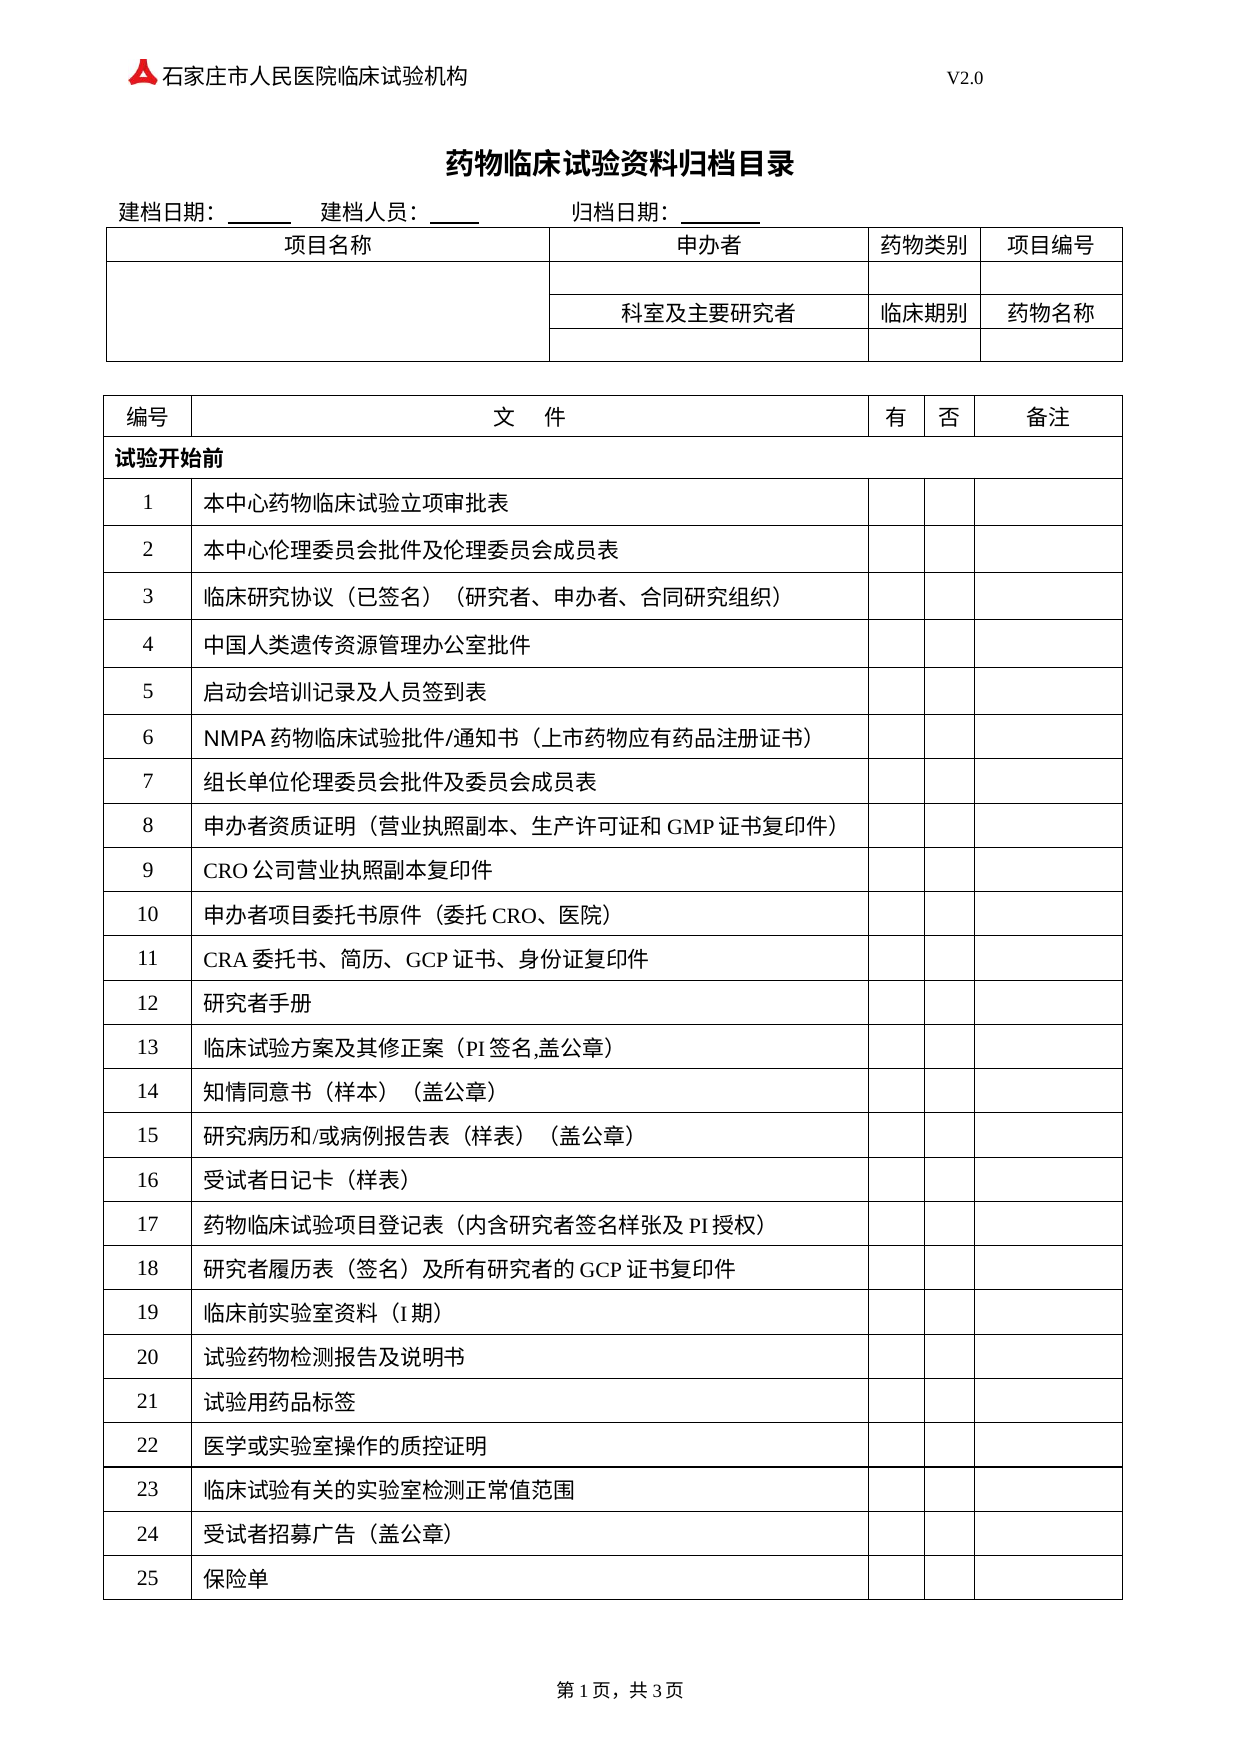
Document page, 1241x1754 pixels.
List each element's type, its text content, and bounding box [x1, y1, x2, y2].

table_cell 医学或实验室操作的质控证明 [192, 1423, 868, 1466]
table_cell 临床研究协议（已签名）（研究者、申办者、合同研究组织） [192, 573, 868, 619]
table_cell [869, 981, 924, 1024]
table_cell 14 [104, 1069, 191, 1112]
table_cell 启动会培训记录及人员签到表 [192, 668, 868, 714]
table_cell [869, 1202, 924, 1245]
table_cell 本中心伦理委员会批件及伦理委员会成员表 [192, 526, 868, 572]
table_cell 7 [104, 759, 191, 802]
table_cell [869, 1379, 924, 1422]
table_cell [975, 1423, 1122, 1466]
table_cell 临床试验有关的实验室检测正常值范围 [192, 1468, 868, 1511]
table_cell [869, 620, 924, 667]
table_header 项目名称 [107, 228, 549, 261]
table_cell [869, 1290, 924, 1334]
table_cell [975, 804, 1122, 847]
table_header 备注 [975, 396, 1122, 436]
table_cell [925, 479, 974, 525]
table_cell [975, 936, 1122, 979]
table_cell CRA委托书、简历、GCP证书、身份证复印件 [192, 936, 868, 979]
table_cell [107, 262, 549, 361]
table_cell 受试者日记卡（样表） [192, 1158, 868, 1201]
table_header 否 [925, 396, 974, 436]
table_cell [975, 892, 1122, 935]
table_cell [975, 981, 1122, 1024]
table_cell 1 [104, 479, 191, 525]
table_cell [925, 526, 974, 572]
table_cell [975, 1556, 1122, 1599]
table_cell 试验用药品标签 [192, 1379, 868, 1422]
table_cell [925, 1335, 974, 1378]
table_cell [975, 1113, 1122, 1157]
table_cell 保险单 [192, 1556, 868, 1599]
table_cell 申办者项目委托书原件（委托CRO、医院） [192, 892, 868, 935]
table_cell [869, 262, 980, 294]
table_cell [925, 1069, 974, 1112]
table_cell 研究者履历表（签名）及所有研究者的GCP证书复印件 [192, 1246, 868, 1289]
table_cell [925, 1468, 974, 1511]
table_cell [925, 892, 974, 935]
table_cell [869, 1423, 924, 1466]
table_cell 科室及主要研究者 [550, 295, 868, 328]
table_header 编号 [104, 396, 191, 436]
table_cell 临床前实验室资料（I期） [192, 1290, 868, 1334]
table_cell [925, 981, 974, 1024]
table_cell [869, 573, 924, 619]
table_cell [925, 1025, 974, 1068]
table_cell [975, 1246, 1122, 1289]
table_cell 16 [104, 1158, 191, 1201]
table_cell [925, 715, 974, 758]
table_cell [869, 1113, 924, 1157]
table_cell 23 [104, 1468, 191, 1511]
table_cell 研究病历和/或病例报告表（样表）（盖公章） [192, 1113, 868, 1157]
table_cell 药物名称 [981, 295, 1122, 328]
table_cell [981, 329, 1122, 361]
table_header 药物类别 [869, 228, 980, 261]
table_cell [925, 668, 974, 714]
table_cell [869, 936, 924, 979]
table_header 有 [869, 396, 924, 436]
table_cell 12 [104, 981, 191, 1024]
table_cell [869, 479, 924, 525]
table_cell [925, 573, 974, 619]
table_cell [925, 1246, 974, 1289]
table_cell [869, 848, 924, 891]
table_cell 6 [104, 715, 191, 758]
table_cell 本中心药物临床试验立项审批表 [192, 479, 868, 525]
table_cell [925, 759, 974, 802]
table_cell 临床试验方案及其修正案（PI签名,盖公章） [192, 1025, 868, 1068]
table_cell [975, 1069, 1122, 1112]
table_cell CRO公司营业执照副本复印件 [192, 848, 868, 891]
table_cell 5 [104, 668, 191, 714]
table_cell [975, 759, 1122, 802]
table_cell 21 [104, 1379, 191, 1422]
table_cell [975, 715, 1122, 758]
table_cell 9 [104, 848, 191, 891]
table_cell [869, 1556, 924, 1599]
table_cell [869, 1335, 924, 1378]
table_cell [975, 526, 1122, 572]
table_cell [869, 1025, 924, 1068]
table_cell [869, 329, 980, 361]
table_cell 知情同意书（样本）（盖公章） [192, 1069, 868, 1112]
table_cell [975, 1158, 1122, 1201]
table_cell 2 [104, 526, 191, 572]
table_cell 3 [104, 573, 191, 619]
table_cell [925, 848, 974, 891]
table_header 文 件 [192, 396, 868, 436]
table_cell 22 [104, 1423, 191, 1466]
table_cell [975, 1290, 1122, 1334]
table_cell 10 [104, 892, 191, 935]
table_cell [925, 936, 974, 979]
table_cell 4 [104, 620, 191, 667]
table_cell 17 [104, 1202, 191, 1245]
table_cell 中国人类遗传资源管理办公室批件 [192, 620, 868, 667]
picture [128, 59, 158, 85]
table_cell [975, 1202, 1122, 1245]
table_cell 11 [104, 936, 191, 979]
table_cell [975, 848, 1122, 891]
table_cell [869, 715, 924, 758]
table_cell [925, 804, 974, 847]
table_cell [925, 1290, 974, 1334]
table_cell 24 [104, 1512, 191, 1555]
table_cell [869, 1069, 924, 1112]
table_cell [550, 329, 868, 361]
table_cell [975, 1512, 1122, 1555]
table_cell 研究者手册 [192, 981, 868, 1024]
table_cell [925, 1379, 974, 1422]
table_cell [975, 479, 1122, 525]
table_cell [975, 668, 1122, 714]
table_cell 19 [104, 1290, 191, 1334]
table_cell [550, 262, 868, 294]
table_cell NMPA药物临床试验批件/通知书（上市药物应有药品注册证书） [192, 715, 868, 758]
table_cell [869, 526, 924, 572]
table_cell [975, 620, 1122, 667]
table_cell 15 [104, 1113, 191, 1157]
table_cell 20 [104, 1335, 191, 1378]
table_cell [925, 1113, 974, 1157]
table_cell 13 [104, 1025, 191, 1068]
table_header 申办者 [550, 228, 868, 261]
table_cell [869, 892, 924, 935]
table_header 项目编号 [981, 228, 1122, 261]
table_cell [925, 1202, 974, 1245]
table_cell [869, 759, 924, 802]
table_cell 受试者招募广告（盖公章） [192, 1512, 868, 1555]
table_cell 18 [104, 1246, 191, 1289]
table_cell [869, 1158, 924, 1201]
table_cell [869, 804, 924, 847]
table_cell [925, 1556, 974, 1599]
table_cell [925, 1423, 974, 1466]
table_cell 临床期别 [869, 295, 980, 328]
table_cell [975, 1025, 1122, 1068]
table_cell 试验药物检测报告及说明书 [192, 1335, 868, 1378]
text 建档日期： 建档人员： 归档日期： [118, 194, 1122, 227]
table_cell 药物临床试验项目登记表（内含研究者签名样张及PI授权） [192, 1202, 868, 1245]
table_cell 申办者资质证明（营业执照副本、生产许可证和GMP证书复印件） [192, 804, 868, 847]
table_cell [869, 668, 924, 714]
table_cell [975, 1468, 1122, 1511]
table_cell [925, 620, 974, 667]
table_cell [981, 262, 1122, 294]
table_cell [975, 573, 1122, 619]
table_cell 25 [104, 1556, 191, 1599]
table_cell [869, 1512, 924, 1555]
table_cell [975, 1335, 1122, 1378]
text 药物临床试验资料归档目录 [118, 129, 1122, 194]
table_cell 组长单位伦理委员会批件及委员会成员表 [192, 759, 868, 802]
table_cell [975, 1379, 1122, 1422]
table_cell [925, 1158, 974, 1201]
table_cell [925, 1512, 974, 1555]
table_cell [869, 1246, 924, 1289]
table_cell 试验开始前 [104, 437, 1122, 477]
table_cell [869, 1468, 924, 1511]
table_cell 8 [104, 804, 191, 847]
